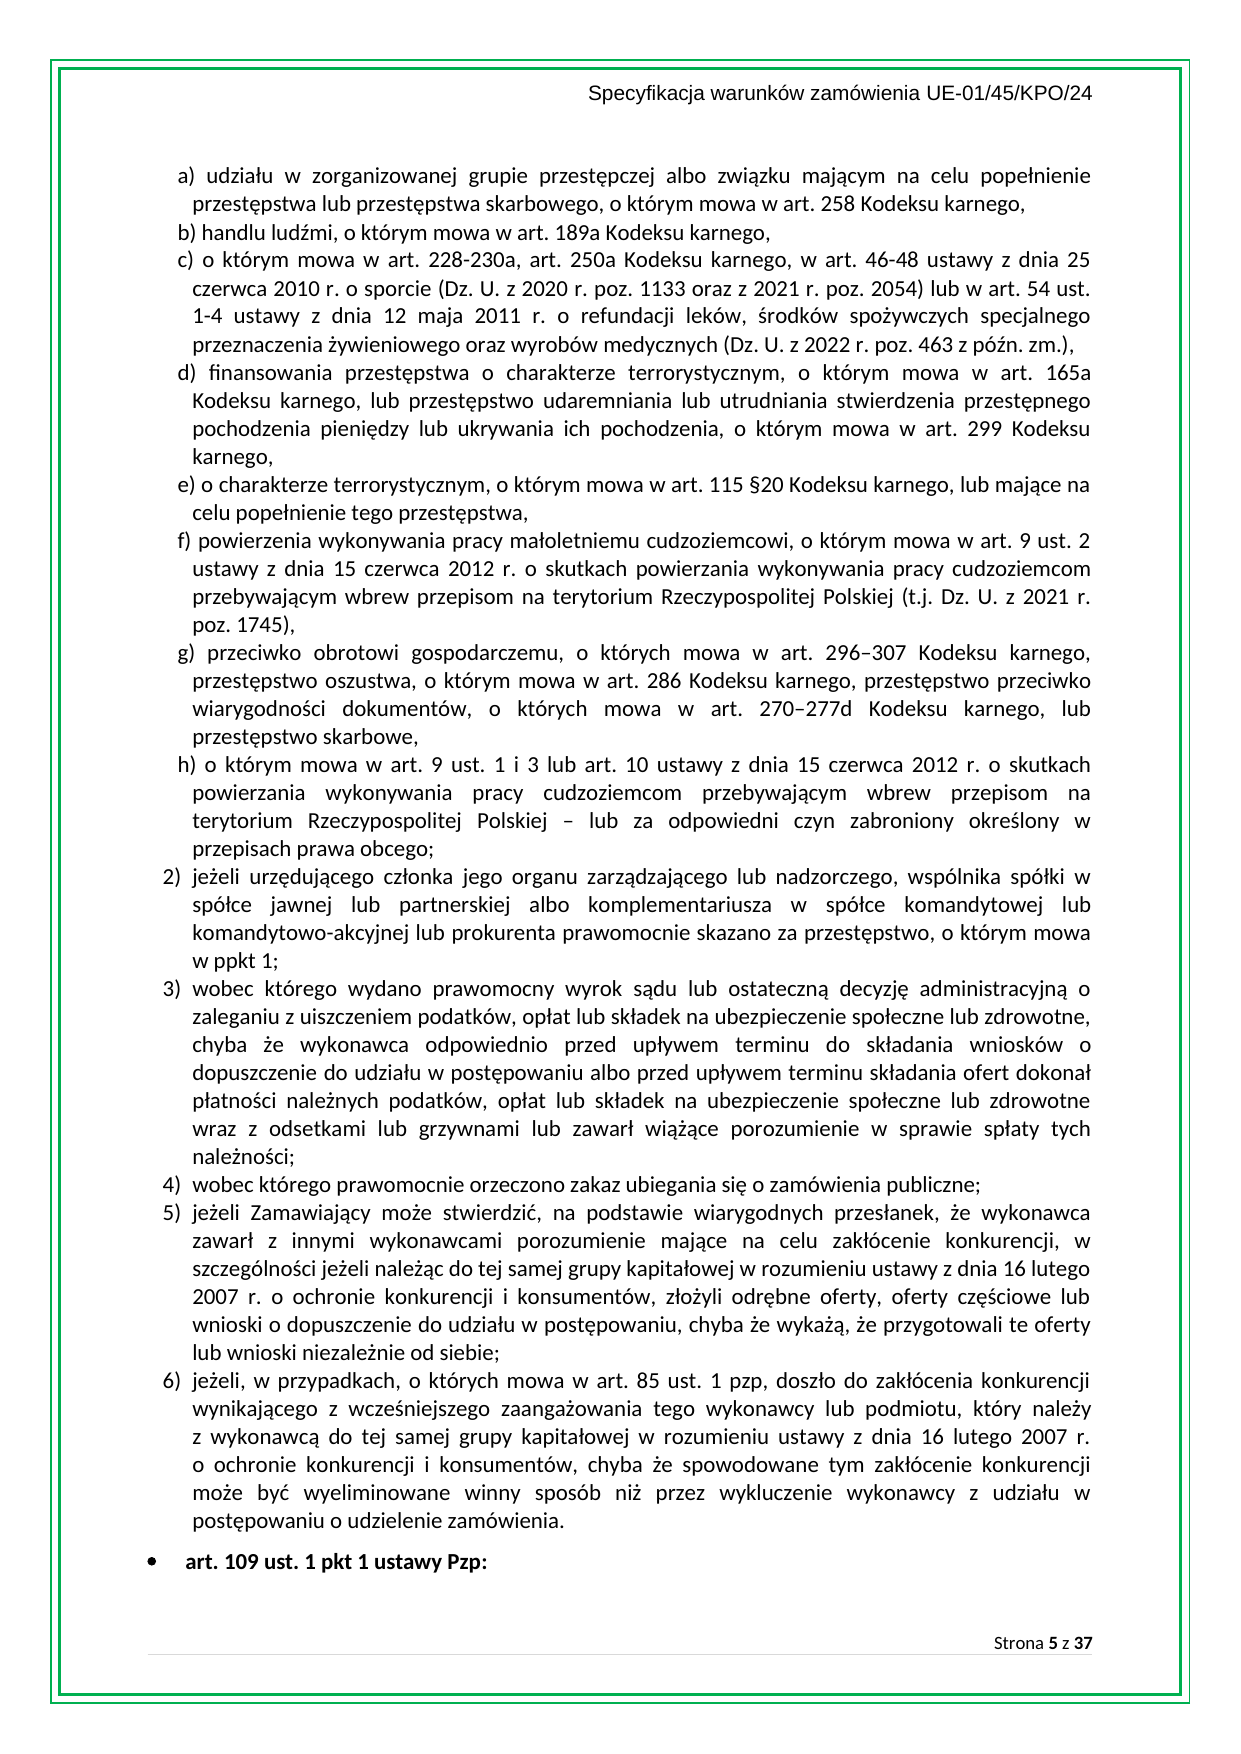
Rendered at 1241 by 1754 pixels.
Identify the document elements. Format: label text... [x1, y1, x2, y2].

text d) finansowania przestępstwa o charakterze terrorystycznym, o którym mowa w art. 165a Kodeksu karnego, lub przestępstwo udaremniania lub utrudniania stwierdzenia przestępnego pochodzenia pieniędzy lub ukrywania ich pochodzenia, o którym mowa w art. 299 Kodeksu karnego, [177, 358, 1092, 470]
text h) o którym mowa w art. 9 ust. 1 i 3 lub art. 10 ustawy z dnia 15 czerwca 2012 r. o skutkach powierzania wykonywania pracy cudzoziemcom przebywającym wbrew przepisom na terytorium Rzeczypospolitej Polskiej – lub za odpowiedni czyn zabroniony określony w przepisach prawa obcego; [177, 750, 1092, 862]
text f) powierzenia wykonywania pracy małoletniemu cudzoziemcowi, o którym mowa w art. 9 ust. 2 ustawy z dnia 15 czerwca 2012 r. o skutkach powierzania wykonywania pracy cudzoziemcom przebywającym wbrew przepisom na terytorium Rzeczypospolitej Polskiej (t.j. Dz. U. z 2021 r. poz. 1745), [177, 526, 1092, 638]
text c) o którym mowa w art. 228-230a, art. 250a Kodeksu karnego, w art. 46-48 ustawy z dnia 25 czerwca 2010 r. o sporcie (Dz. U. z 2020 r. poz. 1133 oraz z 2021 r. poz. 2054) lub w art. 54 ust. 1-4 ustawy z dnia 12 maja 2011 r. o refundacji leków, środków spożywczych specjalnego przeznaczenia żywieniowego oraz wyrobów medycznych (Dz. U. z 2022 r. poz. 463 z późn. zm.), [177, 246, 1092, 358]
list wobec którego wydano prawomocny wyrok sądu lub ostateczną decyzję administracyjną o zaleganiu z uiszczeniem podatków, opłat lub składek na ubezpieczenie społeczne lub zdrowotne, chyba że wykonawca odpowiednio przed upływem terminu do składania wniosków o dopuszczenie do udziału w postępowaniu albo przed upływem terminu składania ofert dokonał płatności należnych podatków, opłat lub składek na ubezpieczenie społeczne lub zdrowotne wraz z odsetkami lub grzywnami lub zawarł wiążące porozumienie w sprawie spłaty tych należności; [162, 974, 1092, 1170]
list jeżeli, w przypadkach, o których mowa w art. 85 ust. 1 pzp, doszło do zakłócenia konkurencji wynikającego z wcześniejszego zaangażowania tego wykonawcy lub podmiotu, który należy z wykonawcą do tej samej grupy kapitałowej w rozumieniu ustawy z dnia 16 lutego 2007 r. o ochronie konkurencji i konsumentów, chyba że spowodowane tym zakłócenie konkurencji może być wyeliminowane winny sposób niż przez wykluczenie wykonawcy z udziału w postępowaniu o udzielenie zamówienia. [162, 1366, 1092, 1534]
text e) o charakterze terrorystycznym, o którym mowa w art. 115 §20 Kodeksu karnego, lub mające na celu popełnienie tego przestępstwa, [177, 470, 1092, 526]
list jeżeli urzędującego członka jego organu zarządzającego lub nadzorczego, wspólnika spółki w spółce jawnej lub partnerskiej albo komplementariusza w spółce komandytowej lub komandytowo-akcyjnej lub prokurenta prawomocnie skazano za przestępstwo, o którym mowa w ppkt 1; [162, 862, 1092, 974]
list art. 109 ust. 1 pkt 1 ustawy Pzp: [148, 1547, 1092, 1575]
text a) udziału w zorganizowanej grupie przestępczej albo związku mającym na celu popełnienie przestępstwa lub przestępstwa skarbowego, o którym mowa w art. 258 Kodeksu karnego, [177, 162, 1092, 218]
list wobec którego prawomocnie orzeczono zakaz ubiegania się o zamówienia publiczne; [162, 1170, 1092, 1198]
list jeżeli Zamawiający może stwierdzić, na podstawie wiarygodnych przesłanek, że wykonawca zawarł z innymi wykonawcami porozumienie mające na celu zakłócenie konkurencji, w szczególności jeżeli należąc do tej samej grupy kapitałowej w rozumieniu ustawy z dnia 16 lutego 2007 r. o ochronie konkurencji i konsumentów, złożyli odrębne oferty, oferty częściowe lub wnioski o dopuszczenie do udziału w postępowaniu, chyba że wykażą, że przygotowali te oferty lub wnioski niezależnie od siebie; [162, 1198, 1092, 1366]
text b) handlu ludźmi, o którym mowa w art. 189a Kodeksu karnego, [177, 218, 1092, 246]
text g) przeciwko obrotowi gospodarczemu, o których mowa w art. 296–307 Kodeksu karnego, przestępstwo oszustwa, o którym mowa w art. 286 Kodeksu karnego, przestępstwo przeciwko wiarygodności dokumentów, o których mowa w art. 270–277d Kodeksu karnego, lub przestępstwo skarbowe, [177, 638, 1092, 750]
